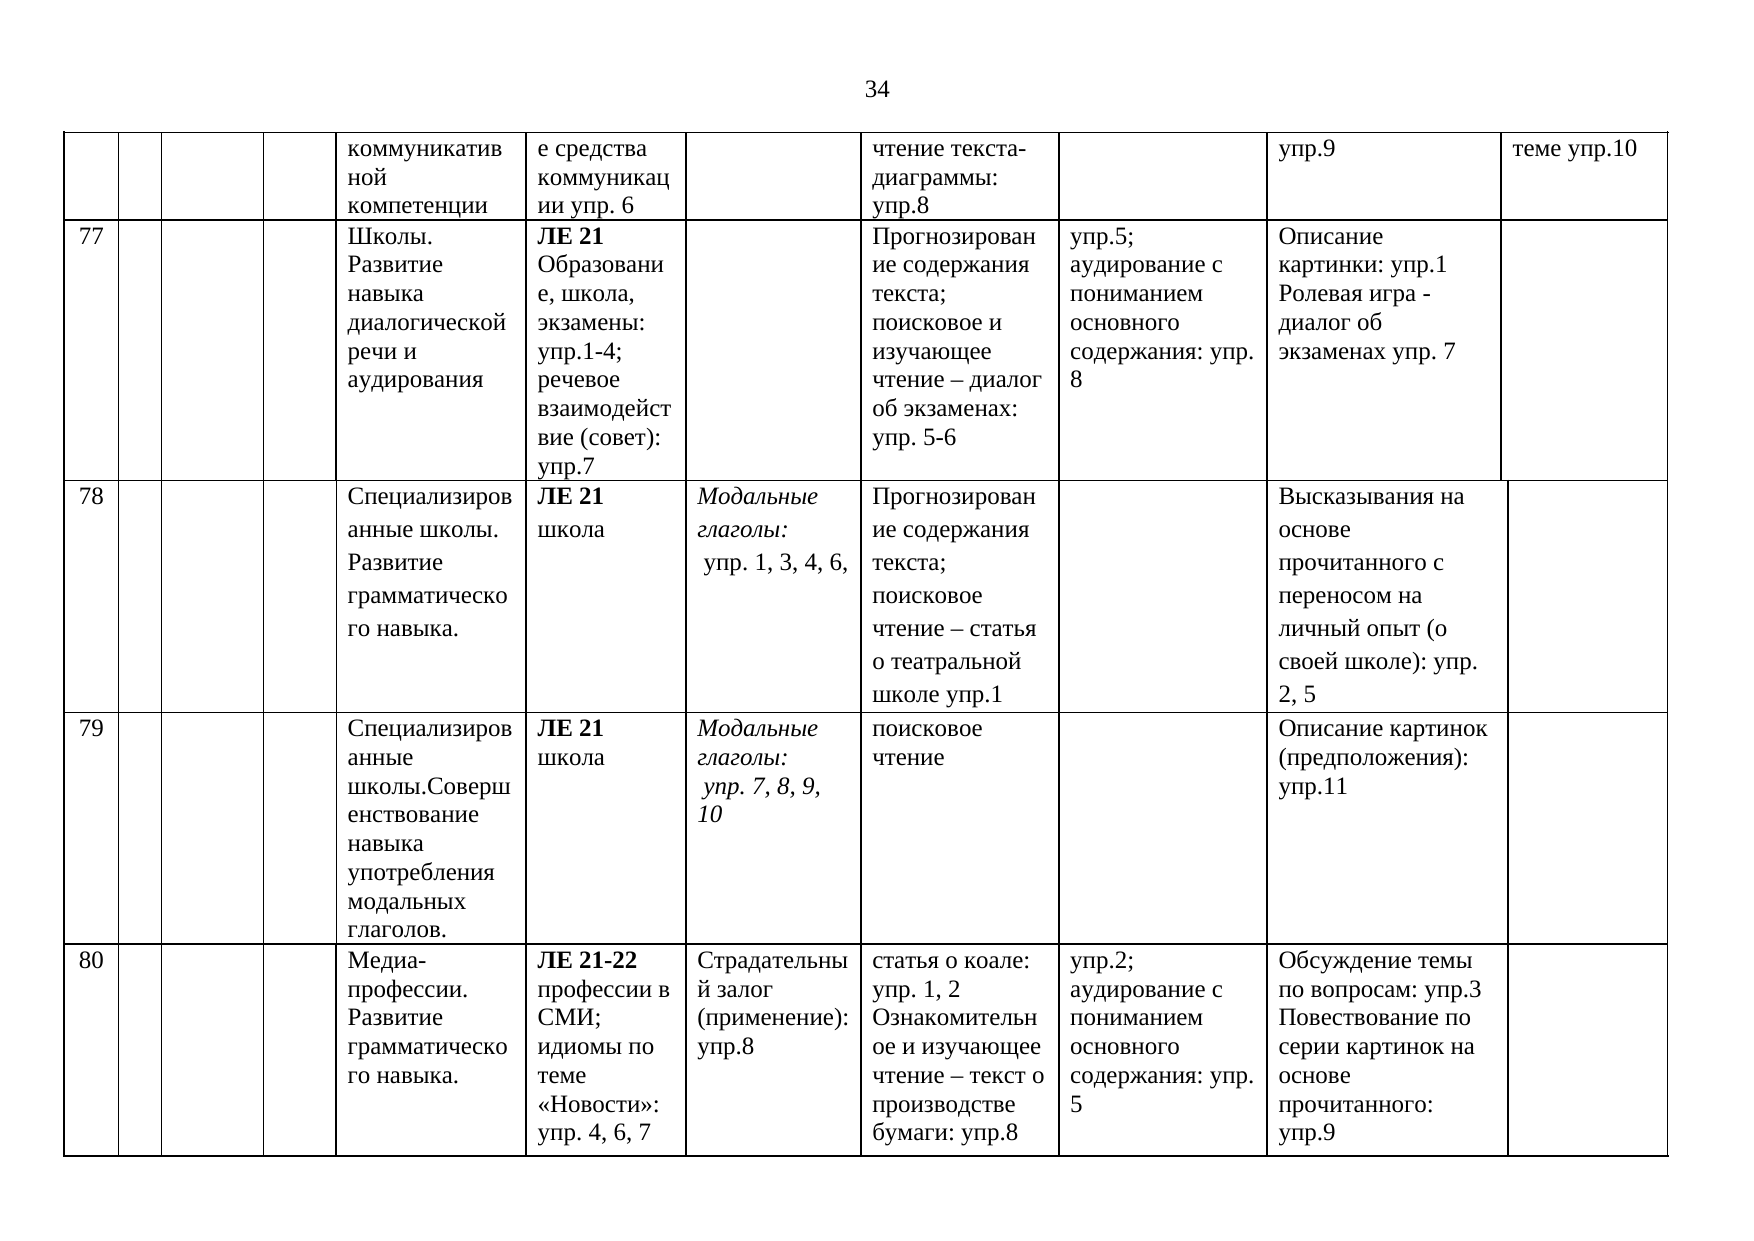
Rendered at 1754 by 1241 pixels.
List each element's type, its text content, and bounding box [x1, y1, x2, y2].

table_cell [862, 945, 1058, 1155]
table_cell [1060, 945, 1266, 1155]
table_cell 80 [65, 945, 118, 1155]
table_cell [162, 221, 263, 479]
table_cell ЛЕ 21 школа [527, 713, 685, 943]
table_cell [119, 221, 161, 479]
table_cell [1509, 945, 1667, 1155]
table_cell [162, 481, 263, 712]
table_cell ЛЕ 21 Образование, школа, экзамены: упр.1-4; речевое взаимодействие (совет): упр.7 [527, 221, 685, 479]
table_cell [119, 481, 161, 712]
table_cell Специализированные школы. Развитие грамматического навыка. [337, 481, 525, 712]
table_cell Модальные глаголы: упр. 7, 8, 9, 10 [687, 713, 860, 943]
table_cell [687, 133, 860, 219]
table_cell [264, 133, 335, 219]
table_cell Описание картинок (предположения): упр.11 [1268, 713, 1507, 943]
table_cell 78 [65, 481, 118, 712]
table_cell [1060, 713, 1266, 943]
table_cell Описание картинки: упр.1 Ролевая игра -диалог об экзаменах упр. 7 [1268, 221, 1500, 479]
table_cell [119, 133, 161, 219]
table_cell [119, 713, 161, 943]
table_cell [337, 945, 525, 1155]
table_cell [264, 221, 335, 479]
table_cell [1509, 713, 1667, 943]
table_cell Специализированные школы.Совершенствование навыка употребления модальных глаголов. [337, 713, 525, 943]
table_cell [162, 945, 263, 1155]
table_cell [264, 481, 336, 712]
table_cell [527, 133, 685, 219]
table_cell [1502, 221, 1667, 479]
table_cell 77 [65, 221, 118, 479]
table_cell [1509, 481, 1667, 712]
table_cell Высказывания на основе прочитанного с переносом на личный опыт (о своей школе): упр. 2, 5 [1268, 481, 1507, 712]
table_cell 79 [65, 713, 118, 943]
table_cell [337, 133, 525, 219]
table_cell ЛЕ 21 школа [527, 481, 685, 712]
table_cell 76 [65, 133, 118, 219]
table_cell Прогнозирование содержания текста; поисковое и изучающее чтение – диалог об экзаменах: упр. 5-6 [862, 221, 1058, 479]
table_cell поисковое чтение [862, 713, 1058, 943]
table_cell Прогнозирование содержания текста; поисковое чтение – статья о театральной школе упр.1 [862, 481, 1058, 712]
table_cell [162, 713, 263, 943]
table_cell [264, 945, 335, 1155]
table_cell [527, 945, 685, 1155]
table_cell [1268, 945, 1507, 1155]
table_cell [264, 713, 336, 943]
table_cell [1060, 481, 1266, 712]
table_cell упр.5; аудирование с пониманием основного содержания: упр. 8 [1060, 221, 1266, 479]
table_cell Школы. Развитие навыка диалогической речи и аудирования [337, 221, 525, 479]
table_cell [119, 945, 161, 1155]
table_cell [1268, 133, 1500, 219]
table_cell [1502, 133, 1667, 219]
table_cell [687, 945, 860, 1155]
table_cell Модальные глаголы: упр. 1, 3, 4, 6, [687, 481, 860, 712]
table_cell [687, 221, 860, 479]
table_cell [1060, 133, 1266, 219]
table_cell [162, 133, 263, 219]
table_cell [862, 133, 1058, 219]
